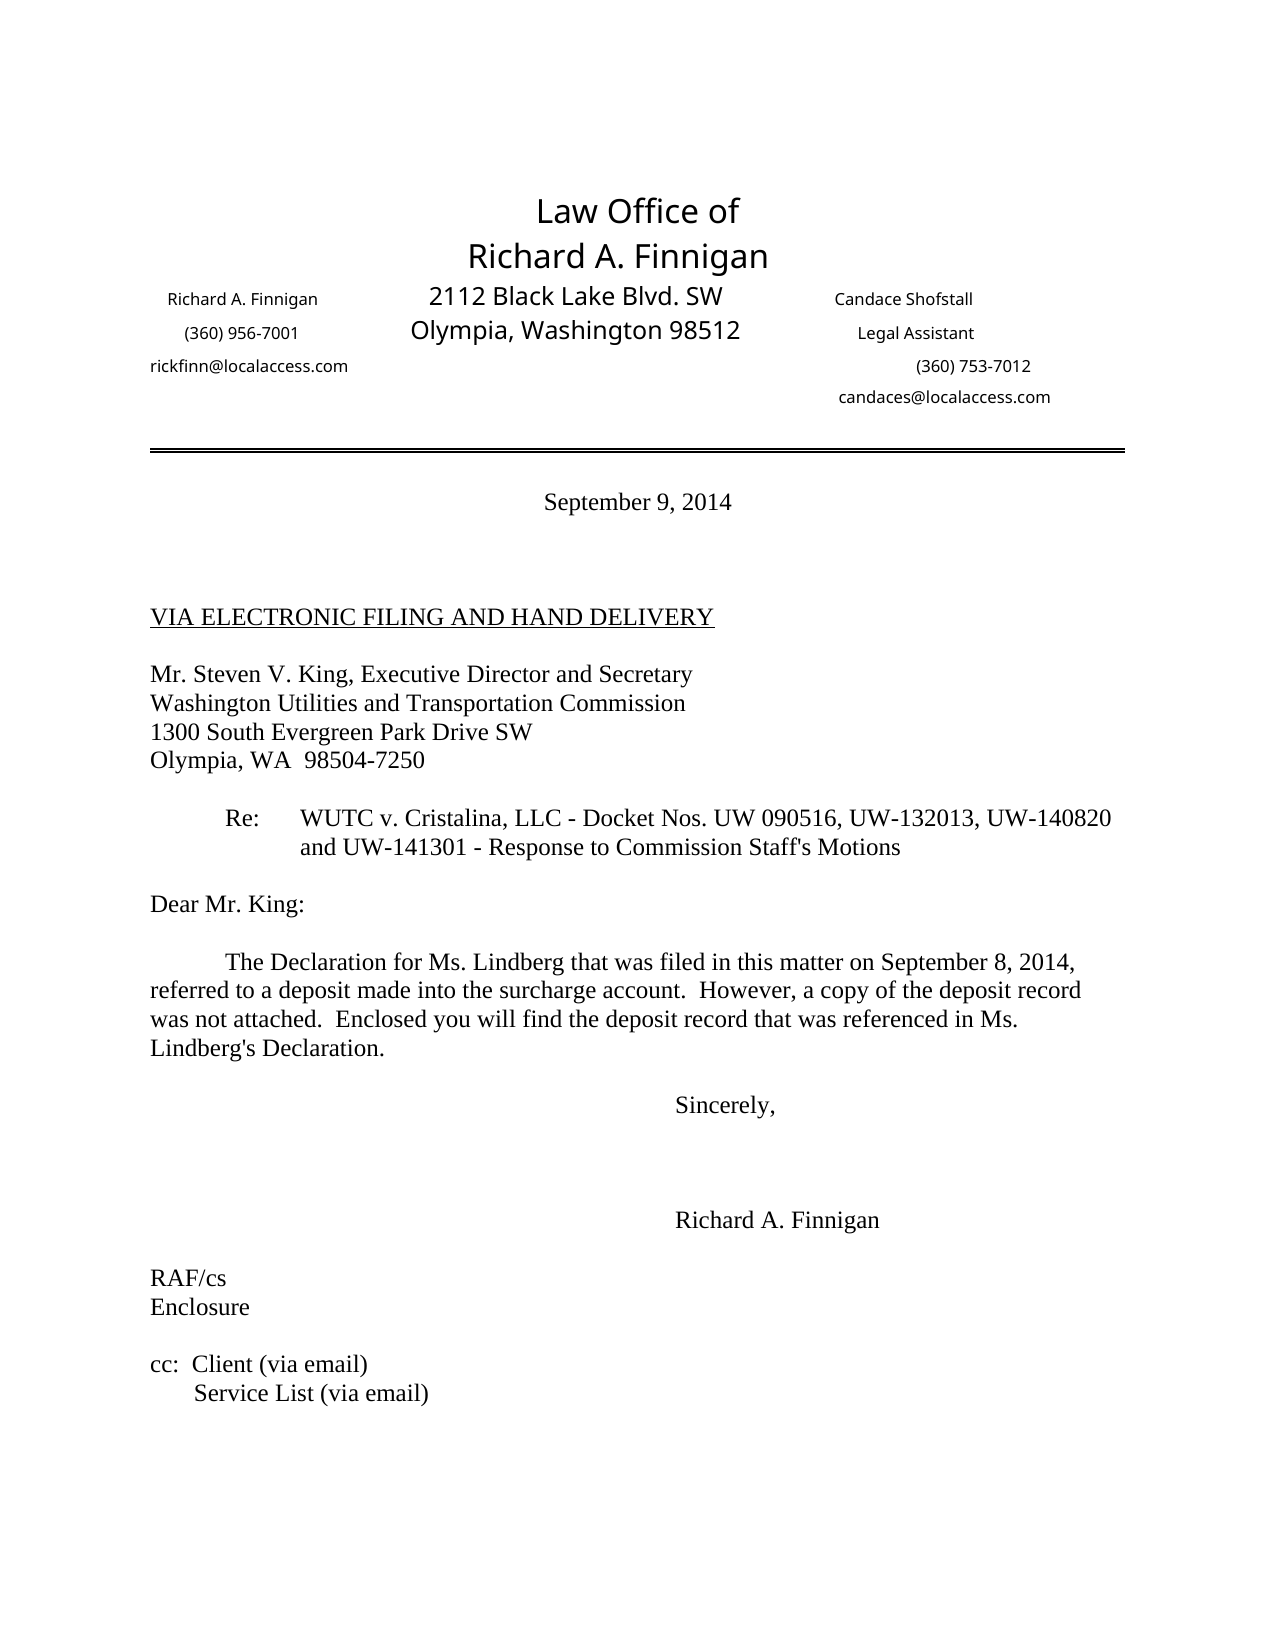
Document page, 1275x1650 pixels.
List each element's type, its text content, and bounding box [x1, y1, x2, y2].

text Sincerely, [600, 1091, 1125, 1119]
text Richard A. Finnigan 2112 Black Lake Blvd. SW Candace Shofstall [150, 278, 1125, 312]
text cc: Client (via email) [150, 1349, 1125, 1378]
text September 9, 2014 [150, 487, 1125, 516]
text Olympia, WA 98504-7250 [150, 746, 1125, 774]
text RAF/cs [150, 1263, 1125, 1292]
text candaces@localaccess.com [150, 386, 1125, 409]
text The Declaration for Ms. Lindberg that was filed in this matter on September 8, 2014, referred to a deposit made into the surcharge account. However, a copy of the deposit record was not attached. Enclosed you will find the deposit record that was referenced in Ms. Lindberg's Declaration. [150, 947, 1125, 1062]
text rickfinn@localaccess.com (360) 753-7012 [150, 355, 1125, 378]
text Law Office of [150, 187, 1125, 233]
text VIA ELECTRONIC FILING AND HAND DELIVERY [150, 602, 1125, 631]
text Dear Mr. King: [150, 889, 1125, 918]
text Mr. Steven V. King, Executive Director and Secretary [150, 659, 1125, 688]
text Washington Utilities and Transportation Commission [150, 688, 1125, 717]
text Enclosure [150, 1292, 1125, 1321]
subtitle Richard A. Finnigan [375, 233, 1125, 278]
text 1300 South Evergreen Park Drive SW [150, 717, 1125, 746]
text Service List (via email) [150, 1378, 1125, 1407]
text Re: WUTC v. Cristalina, LLC - Docket Nos. UW 090516, UW-132013, UW-140820 and UW-141301 - Response to Commission Staff's Motions [225, 803, 1125, 861]
text Richard A. Finnigan [150, 1206, 1125, 1234]
text (360) 956-7001 Olympia, Washington 98512 Legal Assistant [150, 312, 1125, 346]
